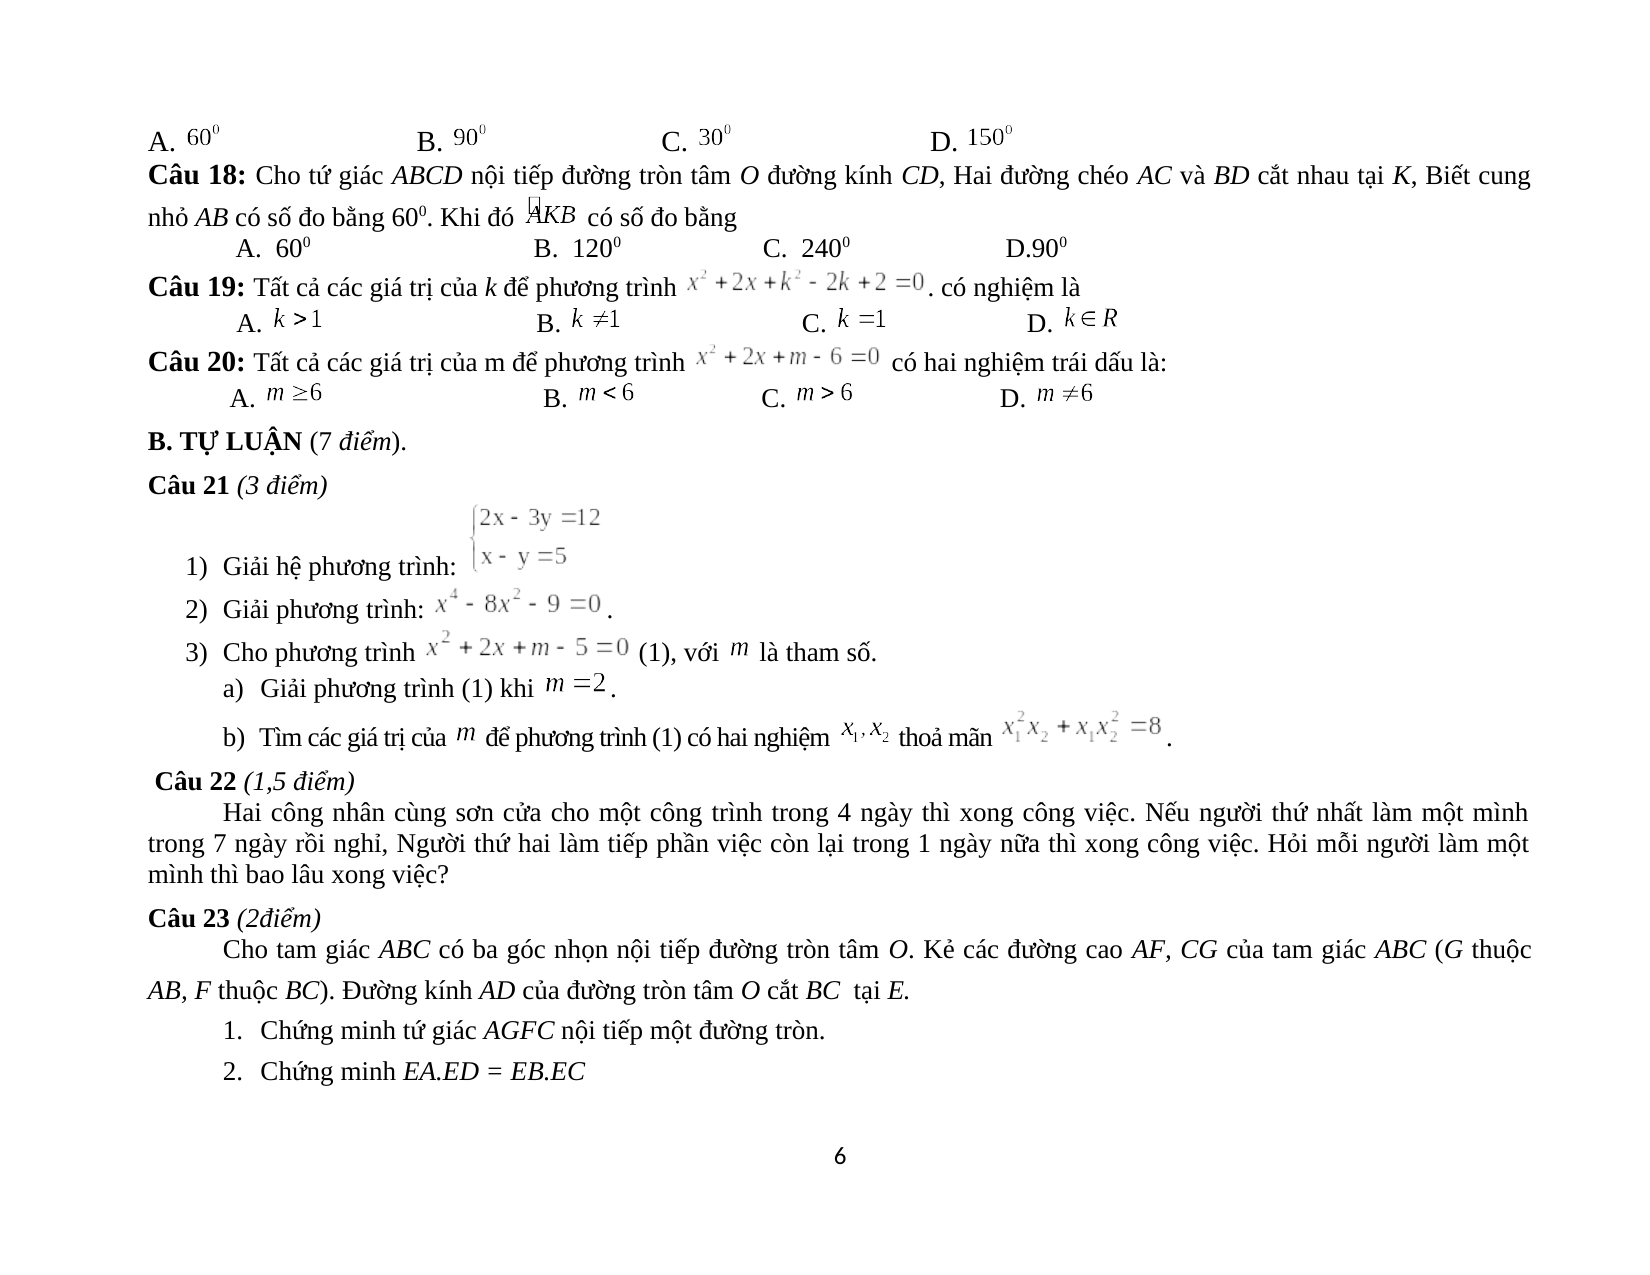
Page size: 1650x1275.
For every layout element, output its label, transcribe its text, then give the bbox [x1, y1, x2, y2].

text Câu 20: Tất cả các giá trị của m để phương trình có hai nghiệm trái dấu là: [148, 338, 1532, 377]
list Chứng minh EA.ED = EB.EC [223, 1055, 1532, 1086]
text Câu 22 (1,5 điểm) [148, 765, 1532, 796]
text Câu 23 (2điểm) [148, 902, 1532, 933]
list Chứng minh tứ giác AGFC nội tiếp một đường tròn. [223, 1014, 1532, 1045]
text b) Tìm các giá trị của để phương trình (1) có hai nghiệm thoả mãn . [223, 703, 1532, 753]
text Hai công nhân cùng sơn cửa cho một công trình trong 4 ngày thì xong công việc. Nếu người thứ nhất làm một mình trong 7 ngày rồi nghỉ, Người thứ hai làm tiếp phần việc còn lại trong 1 ngày nữa thì xong công việc. Hỏi mỗi người làm một mình thì bao lâu xong việc? [148, 796, 1532, 890]
text Câu 18: Cho tứ giác ABCD nội tiếp đường tròn tâm O đường kính CD, Hai đường chéo AC và BD cắt nhau tại K, Biết cung nhỏ AB có số đo bằng 600. Khi đó có số đo bằng [148, 157, 1532, 232]
text A. B. C. D. [148, 303, 1532, 338]
text A. B. C. D. [148, 377, 1532, 413]
list Giải phương trình (1) khi . [223, 668, 1532, 703]
text A. 600 B. 1200 C. 2400 D.900 [148, 232, 1532, 264]
list Cho phương trình (1), với là tham số. [185, 624, 1532, 668]
text Câu 21 (3 điểm) [148, 469, 1532, 500]
list Giải phương trình: . [185, 581, 1532, 624]
text B. TỰ LUẬN (7 điểm). [148, 425, 1532, 456]
text Câu 19: Tất cả các giá trị của k để phương trình . có nghiệm là [148, 264, 1532, 303]
text Cho tam giác ABC có ba góc nhọn nội tiếp đường tròn tâm O. Kẻ các đường cao AF, CG của tam giác ABC (G thuộc AB, F thuộc BC). Đường kính AD của đường tròn tâm O cắt BC tại E. [148, 933, 1532, 1005]
list Giải hệ phương trình: [185, 500, 1532, 581]
text A. B. C. D. [148, 118, 1532, 157]
